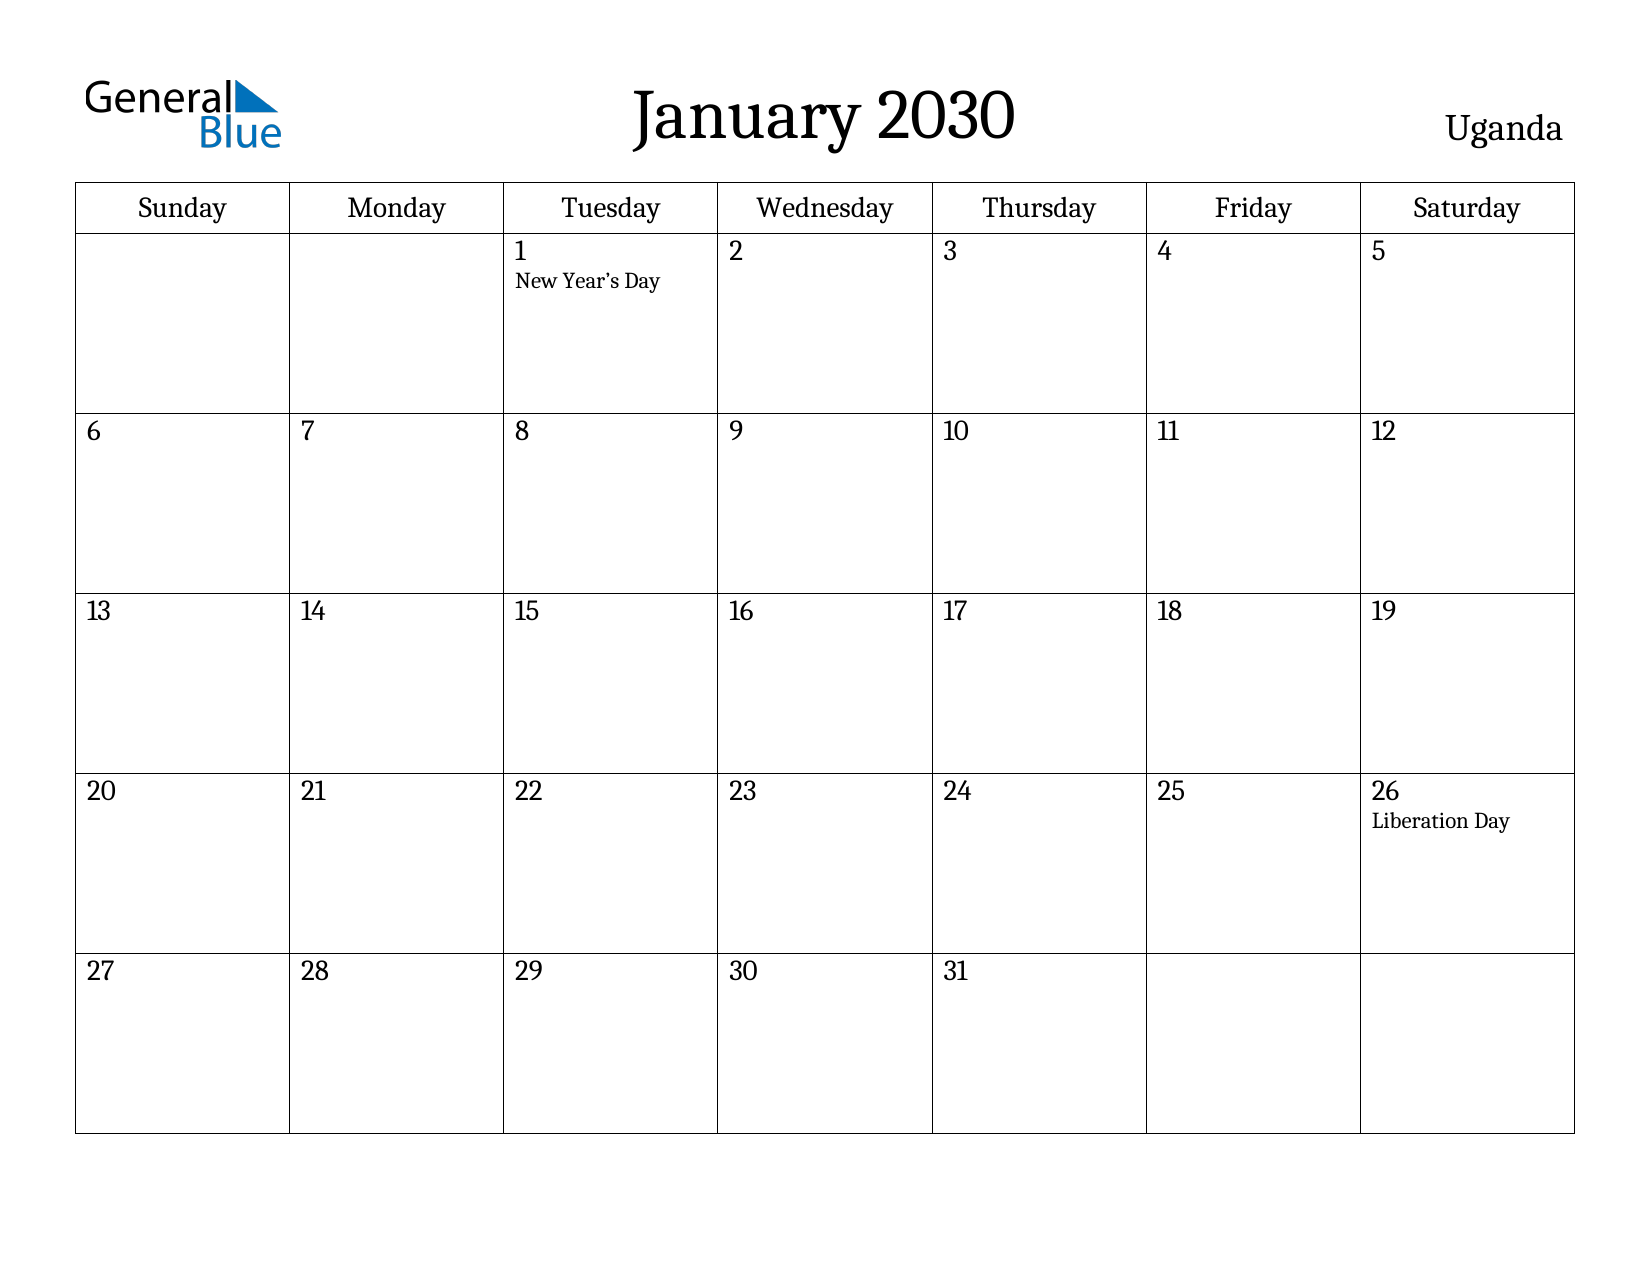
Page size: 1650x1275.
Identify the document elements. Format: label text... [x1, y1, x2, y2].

table_cell 22 [504, 774, 717, 807]
table_cell [290, 448, 503, 593]
table_cell [718, 627, 932, 773]
picture [86, 80, 281, 148]
table_cell [290, 234, 503, 267]
table_cell 29 [504, 954, 717, 987]
table_header Uganda [1146, 75, 1574, 182]
table_cell 15 [504, 594, 717, 627]
table_cell 4 [1147, 234, 1360, 267]
table_cell [1147, 808, 1360, 953]
table_cell 2 [718, 234, 932, 267]
table_cell [1147, 988, 1360, 1133]
table_header January 2030 [504, 75, 1146, 182]
table_cell [1361, 448, 1574, 593]
table_cell 3 [933, 234, 1146, 267]
table_cell 16 [718, 594, 932, 627]
table_cell [933, 267, 1146, 413]
table_cell [1147, 267, 1360, 413]
table_cell [933, 808, 1146, 953]
table_cell [504, 627, 717, 773]
table_cell Wednesday [718, 183, 932, 233]
table_cell Thursday [933, 183, 1146, 233]
table_cell [933, 627, 1146, 773]
table_cell [1361, 988, 1574, 1133]
table_cell [1147, 954, 1360, 987]
table_cell New Year’s Day [504, 267, 717, 413]
table_cell 23 [718, 774, 932, 807]
table_cell [933, 448, 1146, 593]
table_cell 19 [1361, 594, 1574, 627]
table_cell [290, 808, 503, 953]
table_cell 9 [718, 414, 932, 447]
table_cell 30 [718, 954, 932, 987]
table_cell 31 [933, 954, 1146, 987]
table_cell Tuesday [504, 183, 717, 233]
table_cell [1361, 954, 1574, 987]
table_cell 6 [76, 414, 289, 447]
table_cell Friday [1147, 183, 1360, 233]
table_cell [504, 808, 717, 953]
table_cell [76, 448, 289, 593]
table_cell [718, 808, 932, 953]
table_cell 12 [1361, 414, 1574, 447]
table_cell [933, 988, 1146, 1133]
table_cell Liberation Day [1361, 808, 1574, 953]
table_cell 1 [504, 234, 717, 267]
table_cell 21 [290, 774, 503, 807]
table_cell [1147, 627, 1360, 773]
table_cell Monday [290, 183, 503, 233]
table_cell [76, 234, 289, 267]
table_cell [718, 988, 932, 1133]
table_cell 24 [933, 774, 1146, 807]
table_cell 17 [933, 594, 1146, 627]
table_cell [1147, 448, 1360, 593]
table_cell 5 [1361, 234, 1574, 267]
table_cell 25 [1147, 774, 1360, 807]
table_cell [718, 267, 932, 413]
table_cell 11 [1147, 414, 1360, 447]
table_cell [1361, 267, 1574, 413]
table_cell 10 [933, 414, 1146, 447]
table_cell [504, 448, 717, 593]
table_cell 26 [1361, 774, 1574, 807]
table_cell [290, 988, 503, 1133]
table_cell [76, 808, 289, 953]
table_cell [1361, 627, 1574, 773]
table_cell 7 [290, 414, 503, 447]
table_cell 8 [504, 414, 717, 447]
table_cell 28 [290, 954, 503, 987]
table_cell 14 [290, 594, 503, 627]
table_cell [504, 988, 717, 1133]
table_header [76, 75, 503, 182]
table_cell 20 [76, 774, 289, 807]
table_cell [76, 267, 289, 413]
table_cell [76, 627, 289, 773]
table_cell 18 [1147, 594, 1360, 627]
table_cell Saturday [1361, 183, 1574, 233]
table_cell [290, 627, 503, 773]
table_cell [290, 267, 503, 413]
table_cell Sunday [76, 183, 289, 233]
table_cell [718, 448, 932, 593]
table_cell 27 [76, 954, 289, 987]
table_cell [76, 988, 289, 1133]
table_cell 13 [76, 594, 289, 627]
